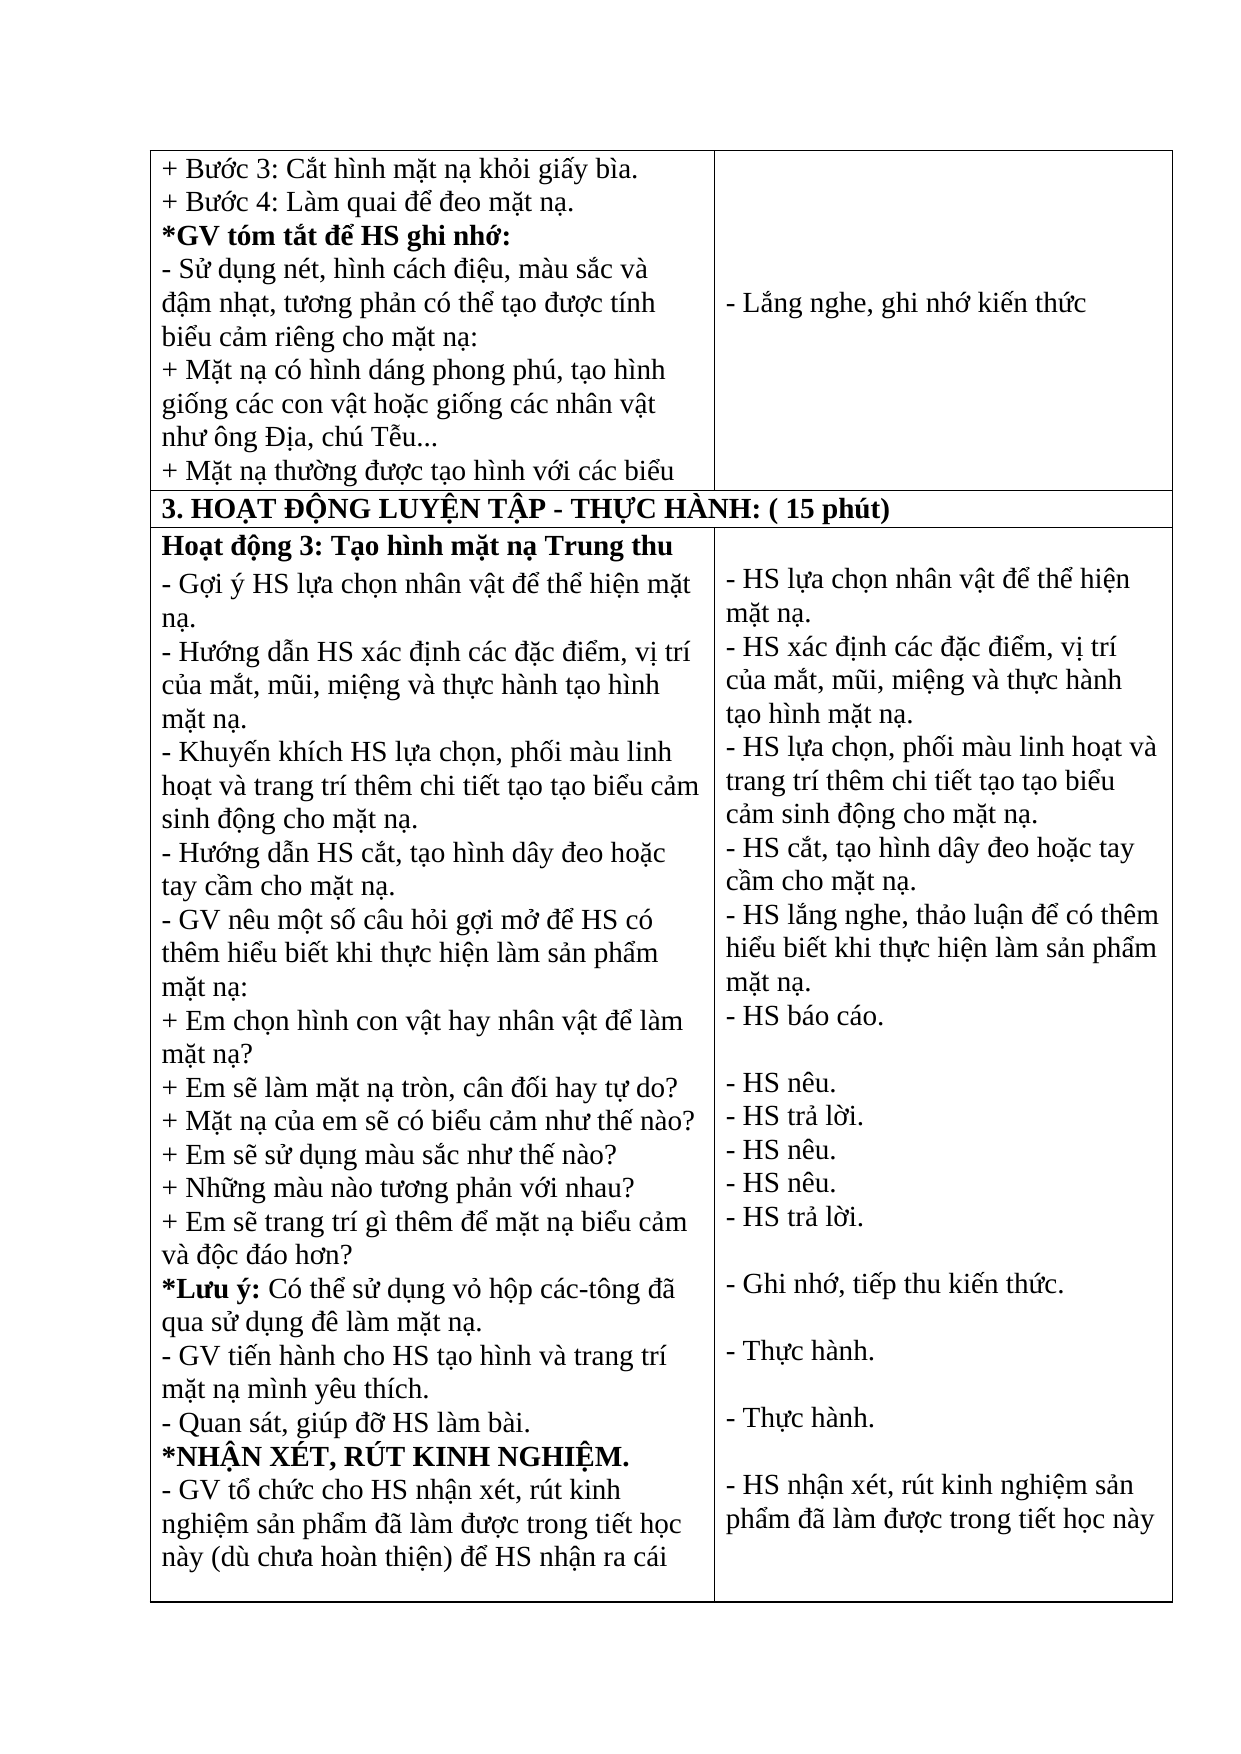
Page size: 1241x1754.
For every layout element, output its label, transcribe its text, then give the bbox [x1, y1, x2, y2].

table_cell 3. HOẠT ĐỘNG LUYỆN TẬP - THỰC HÀNH: ( 15 phút) [151, 491, 1172, 527]
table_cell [715, 528, 1172, 1601]
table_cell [151, 151, 714, 490]
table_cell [715, 151, 1172, 490]
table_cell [151, 528, 714, 1601]
